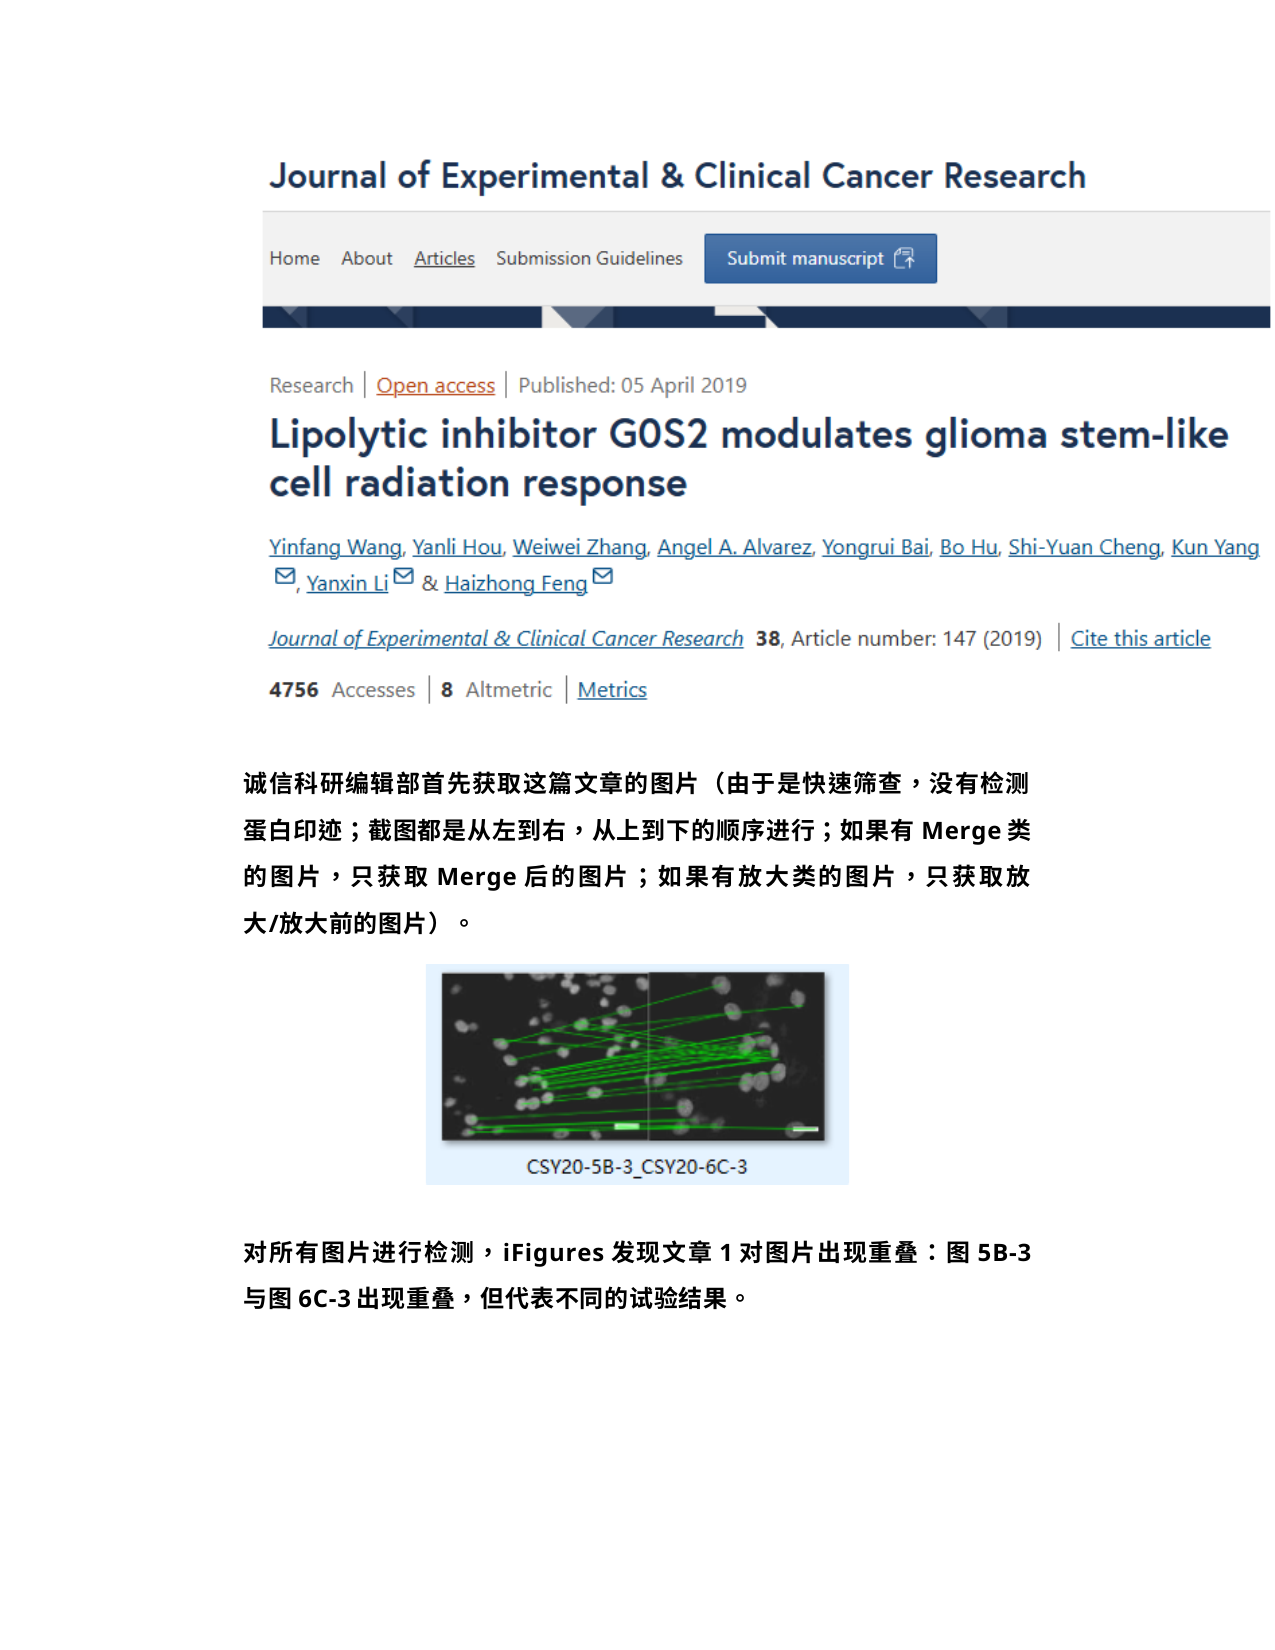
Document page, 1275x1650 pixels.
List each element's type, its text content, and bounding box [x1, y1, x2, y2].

text 诚信科研编辑部首先获取这篇文章的图片（由于是快速筛查，没有检测蛋白印迹；截图都是从左到右，从上到下的顺序进行；如果有Merge类的图片，只获取Merge后的图片；如果有放大类的图片，只获取放大/放大前的图片）。 [244, 753, 1031, 939]
picture [262, 150, 1271, 716]
text 对所有图片进行检测，iFigures发现文章1对图片出现重叠：图5B-3与图6C-3出现重叠，但代表不同的试验结果。 [244, 1222, 1031, 1315]
picture [425, 964, 850, 1185]
